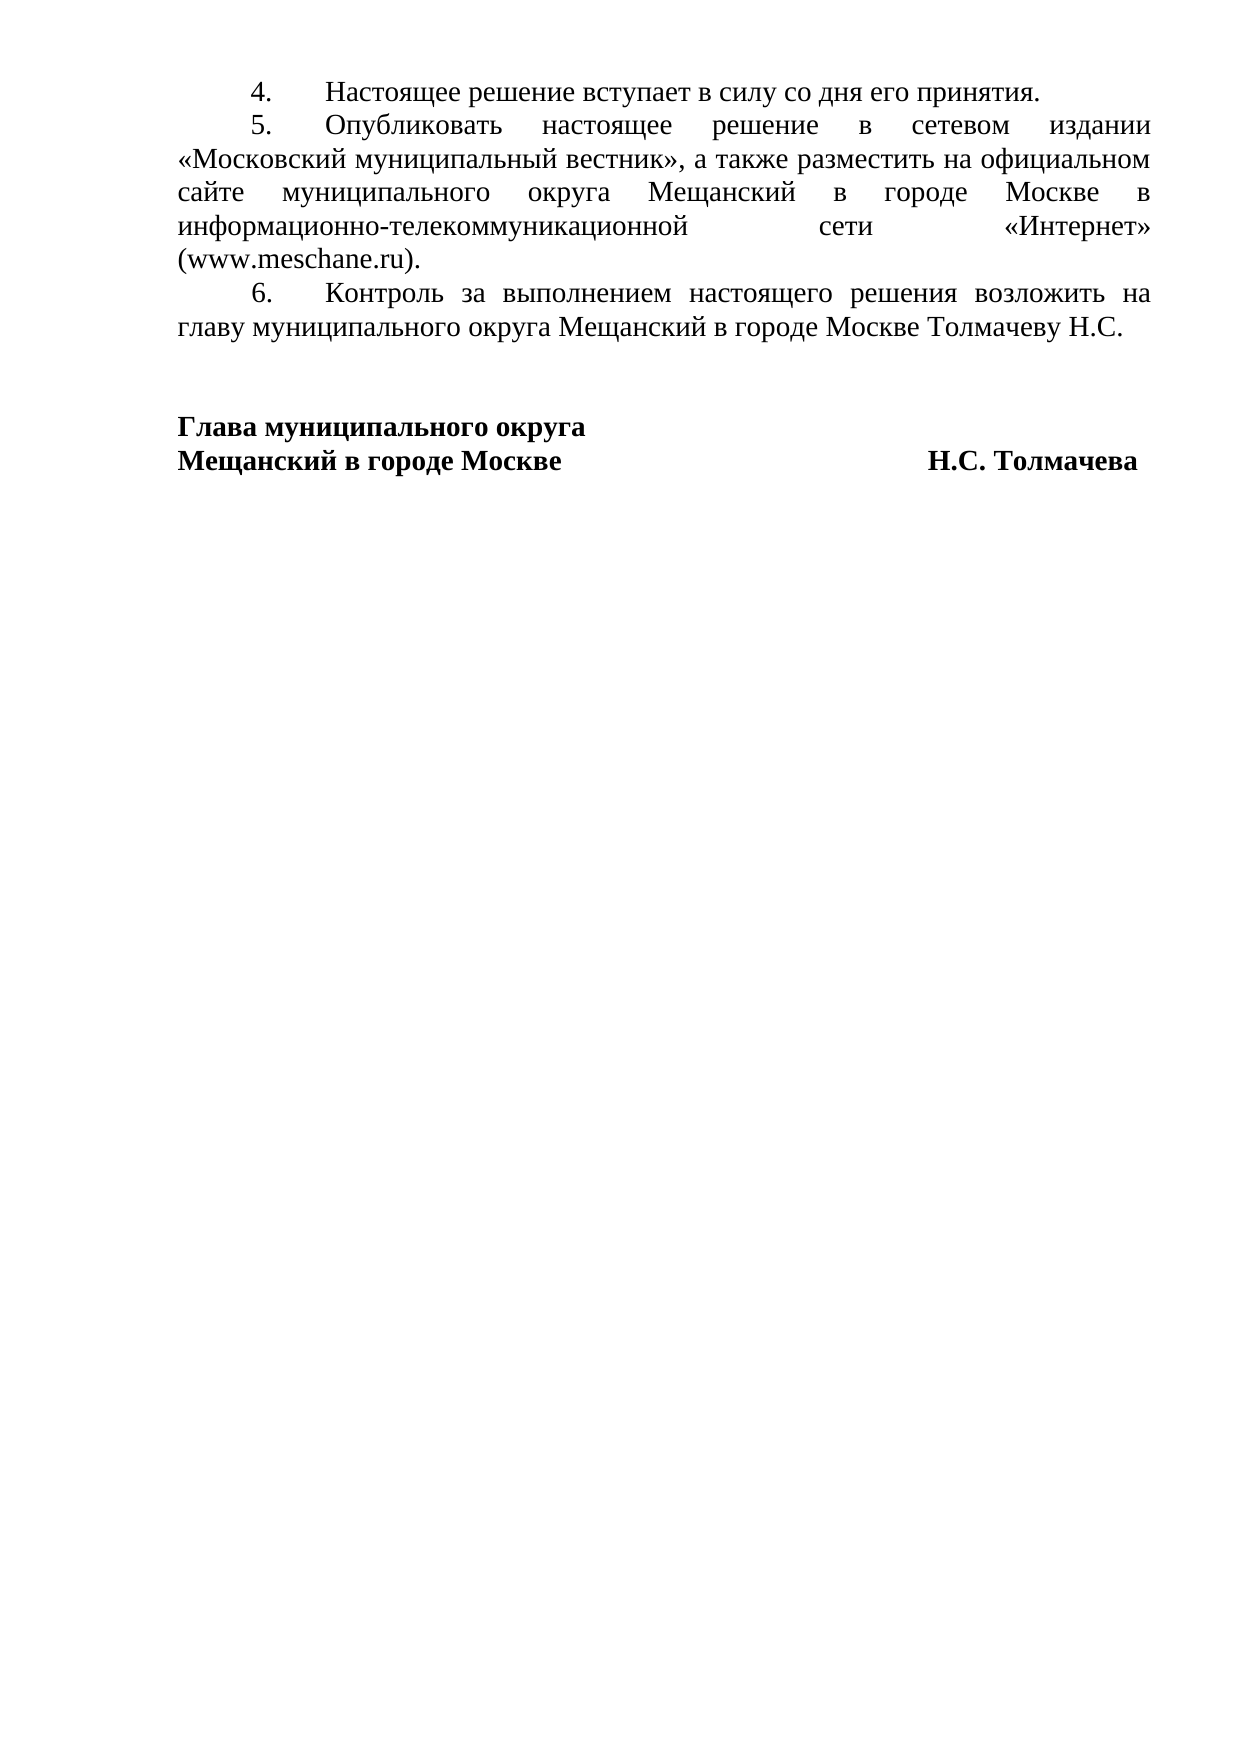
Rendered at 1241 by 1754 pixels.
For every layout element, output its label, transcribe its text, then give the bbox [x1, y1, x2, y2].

text 5. Опубликовать настоящее решение в сетевом издании «Московский муниципальный вестник», а также разместить на официальном сайте муниципального округа Мещанский в городе Москве в информационно-телекоммуникационной сети «Интернет» (www.meschane.ru). [177, 107, 1152, 275]
text Глава муниципального округа [177, 409, 1152, 443]
text Мещанский в городе Москве Н.С. Толмачева [177, 443, 1152, 476]
text 4. Настоящее решение вступает в силу со дня его принятия. [177, 74, 1152, 107]
text 6. Контроль за выполнением настоящего решения возложить на главу муниципального округа Мещанский в городе Москве Толмачеву Н.С. [177, 275, 1152, 342]
